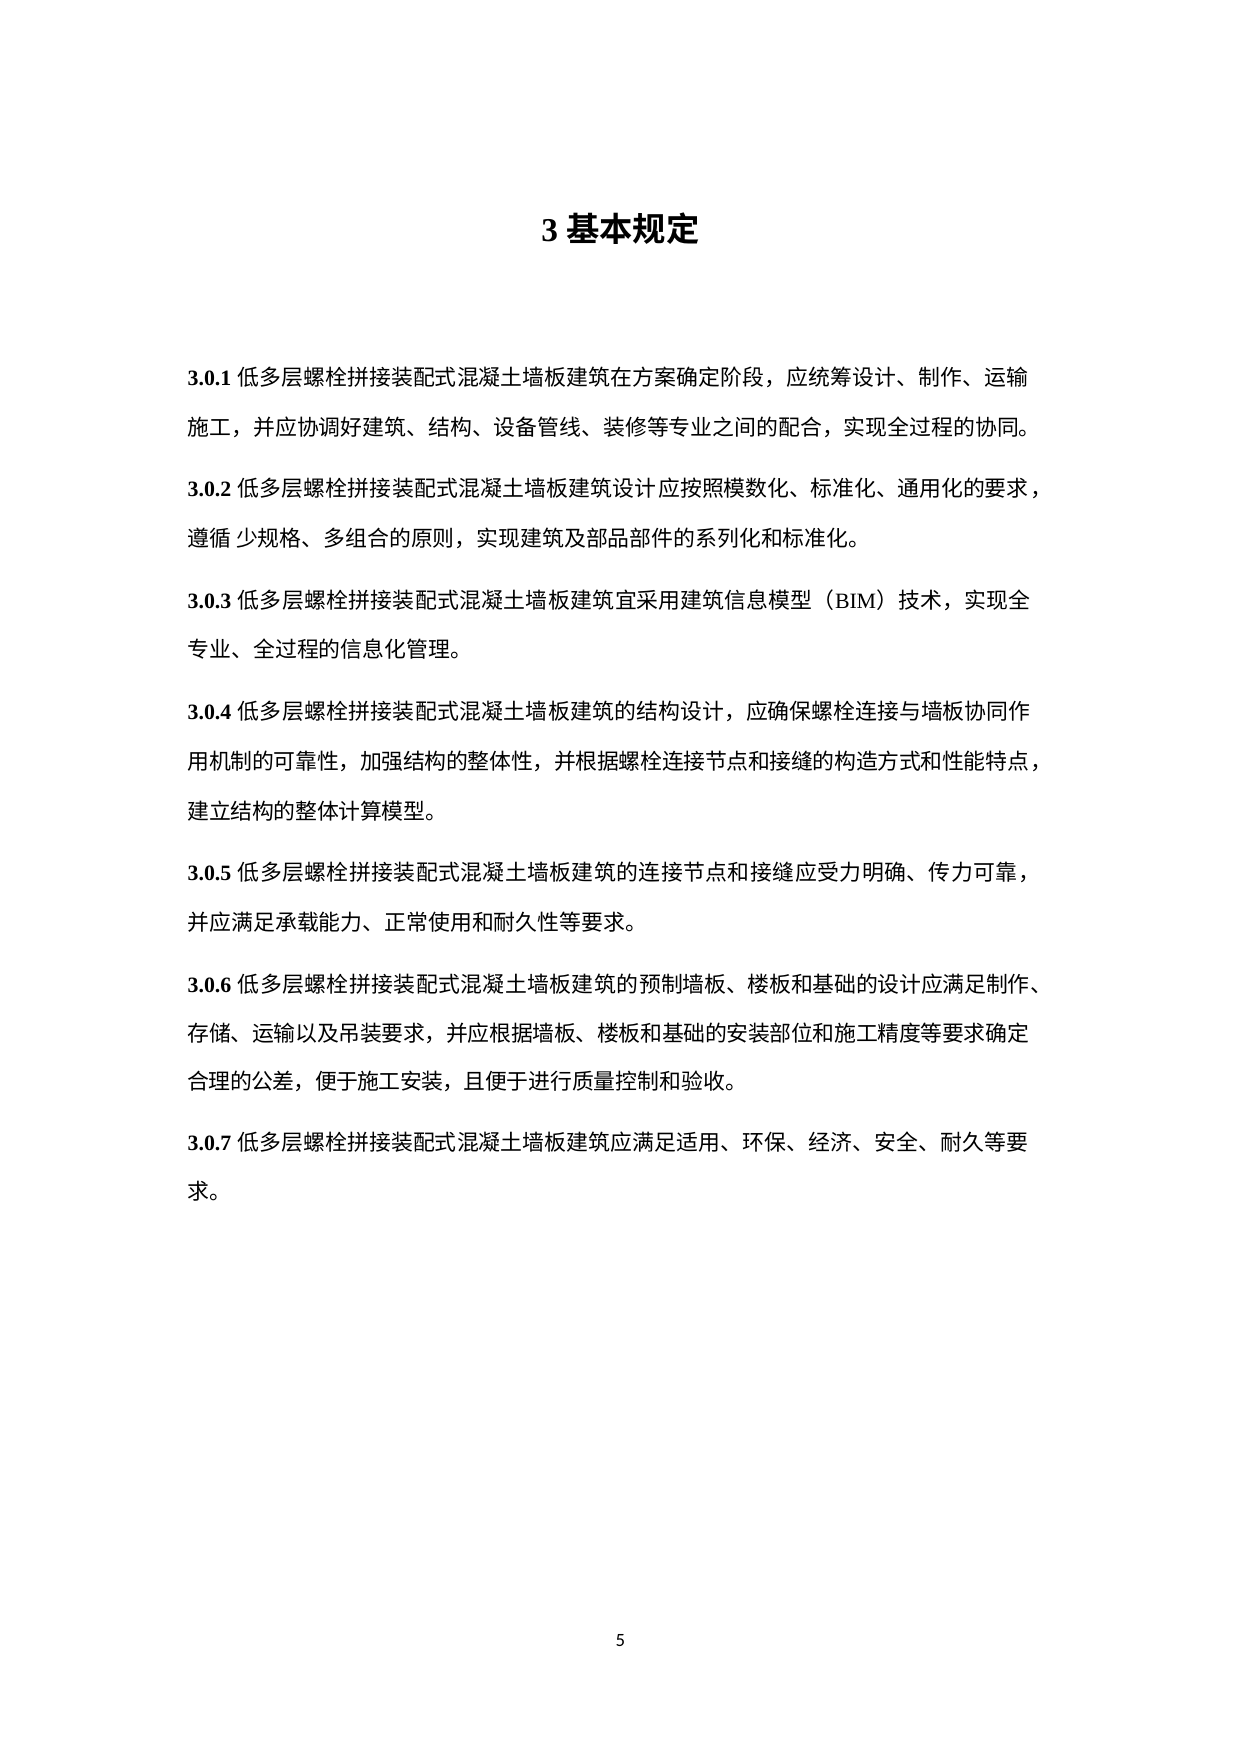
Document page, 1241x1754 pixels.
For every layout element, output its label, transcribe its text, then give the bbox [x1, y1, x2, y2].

text 3.0.3 低多层螺栓拼接装配式混凝土墙板建筑宜采用建筑信息模型（BIM）技术，实现全专业、全过程的信息化管理。 [187, 582, 1030, 664]
text 3.0.5 低多层螺栓拼接装配式混凝土墙板建筑的连接节点和接缝应受力明确、传力可靠，并应满足承载能力、正常使用和耐久性等要求。 [187, 855, 1040, 937]
text 3.0.6 低多层螺栓拼接装配式混凝土墙板建筑的预制墙板、楼板和基础的设计应满足制作、存储、运输以及吊装要求，并应根据墙板、楼板和基础的安装部位和施工精度等要求确定合理的公差，便于施工安装，且便于进行质量控制和验收。 [187, 966, 1030, 1096]
subtitle 3 基本规定 [187, 194, 1053, 259]
text 3.0.1 低多层螺栓拼接装配式混凝土墙板建筑在方案确定阶段，应统筹设计、制作、运输、施工，并应协调好建筑、结构、设备管线、装修等专业之间的配合，实现全过程的协同。 [187, 359, 1030, 442]
text 3.0.7 低多层螺栓拼接装配式混凝土墙板建筑应满足适用、环保、经济、安全、耐久等要求。 [187, 1125, 1030, 1206]
text 3.0.4 低多层螺栓拼接装配式混凝土墙板建筑的结构设计，应确保螺栓连接与墙板协同作用机制的可靠性，加强结构的整体性，并根据螺栓连接节点和接缝的构造方式和性能特点，建立结构的整体计算模型。 [187, 694, 1030, 826]
text 3.0.2 低多层螺栓拼接装配式混凝土墙板建筑设计应按照模数化、标准化、通用化的要求，遵循 少规格、多组合的原则，实现建筑及部品部件的系列化和标准化。 [187, 471, 1030, 553]
